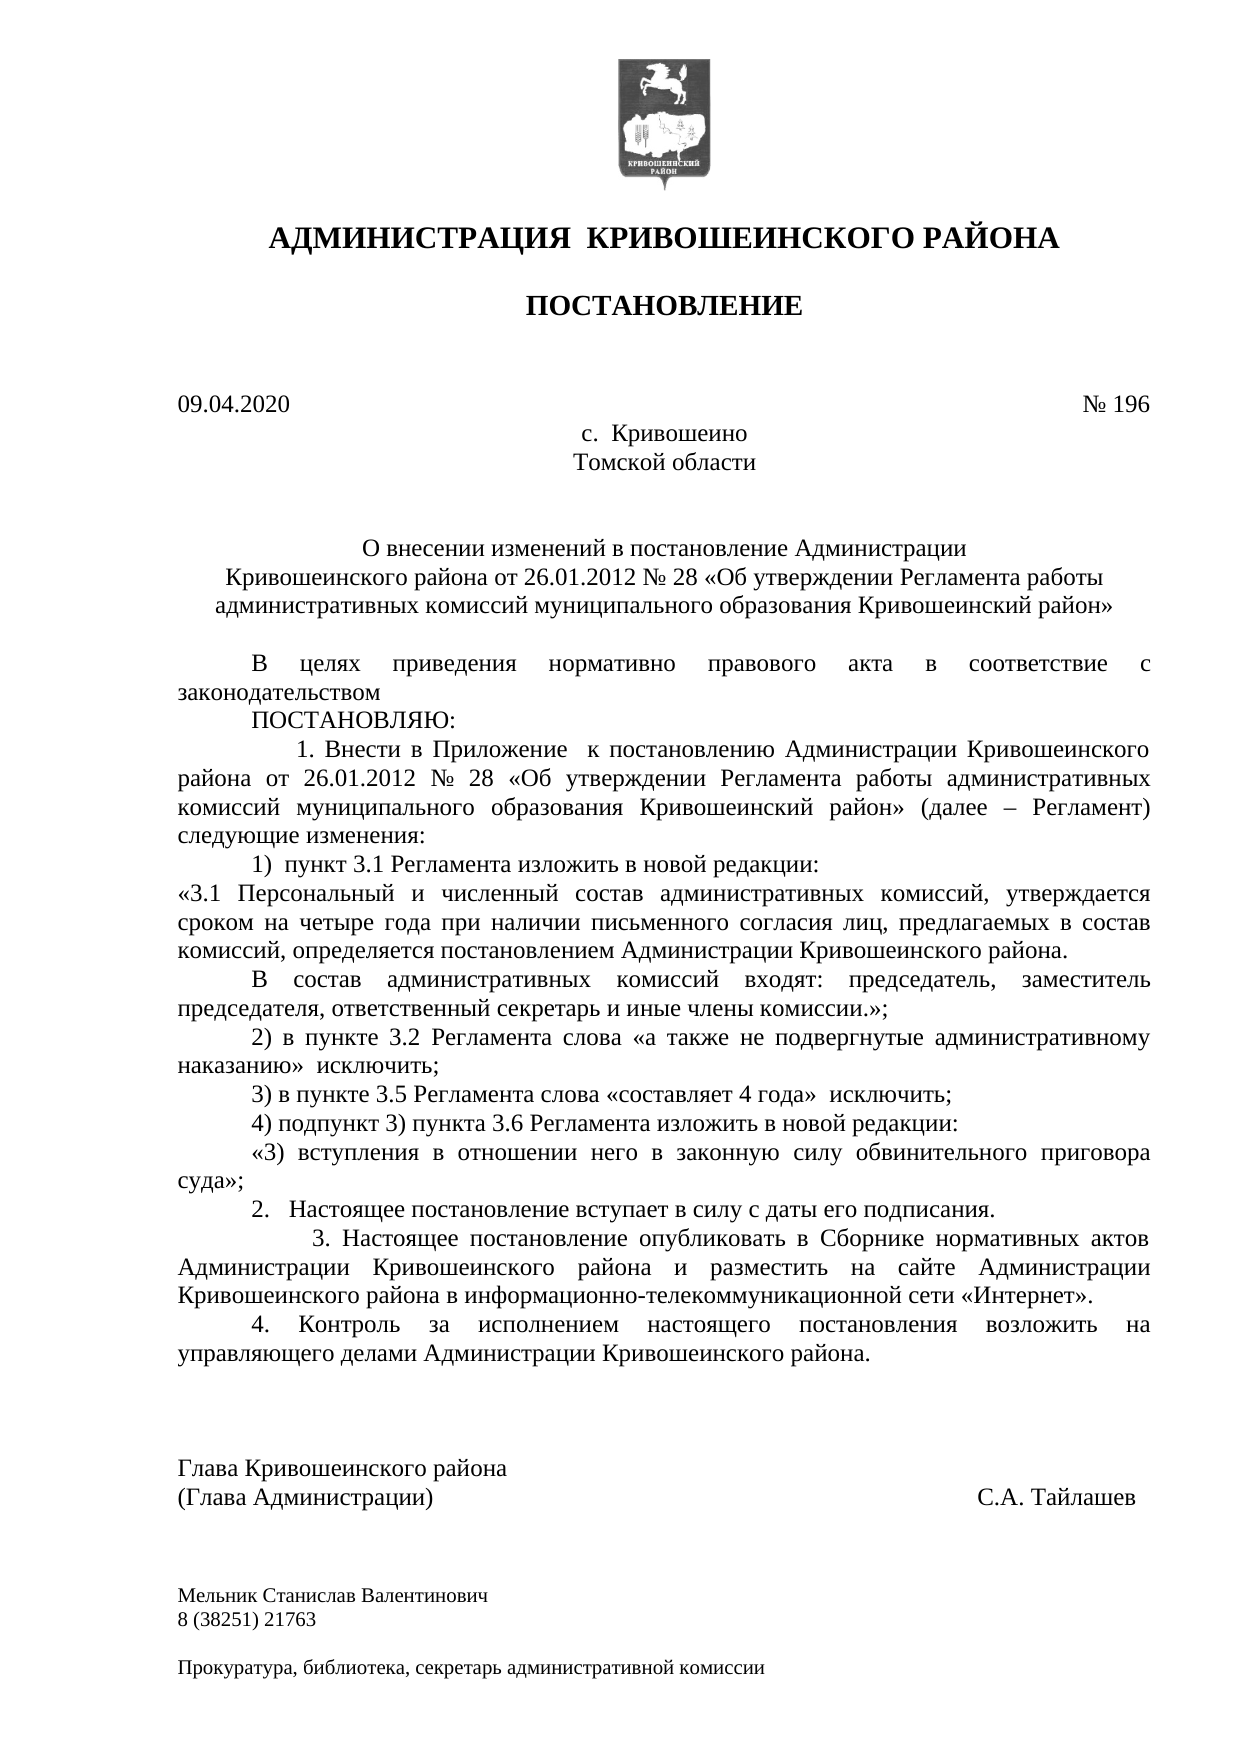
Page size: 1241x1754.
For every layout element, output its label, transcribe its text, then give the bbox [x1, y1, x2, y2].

text Мельник Станислав Валентинович [177, 1583, 1152, 1607]
list 1) пункт 3.1 Регламента изложить в новой редакции: [251, 849, 1152, 878]
text 2. Настоящее постановление вступает в силу с даты его подписания. [177, 1194, 1152, 1223]
list 4) подпункт 3) пункта 3.6 Регламента изложить в новой редакции: [251, 1108, 1152, 1137]
text ПОСТАНОВЛЯЮ: [177, 705, 1152, 734]
subtitle АДМИНИСТРАЦИЯ КРИВОШЕИНСКОГО РАЙОНА [177, 219, 1152, 255]
text В целях приведения нормативно правового акта в соответствие с законодательством [177, 648, 1152, 705]
text ПОСТАНОВЛЕНИЕ [177, 288, 1152, 322]
text В состав административных комиссий входят: председатель, заместитель председателя, ответственный секретарь и иные члены комиссии.»; [177, 964, 1152, 1022]
picture [618, 59, 711, 191]
text «3) вступления в отношении него в законную силу обвинительного приговора суда»; [177, 1137, 1152, 1194]
text 09.04.2020 № 196 [177, 389, 1152, 418]
text 3) в пункте 3.5 Регламента слова «составляет 4 года» исключить; [177, 1079, 1152, 1108]
text Глава Кривошеинского района [177, 1453, 1152, 1482]
text 2) в пункте 3.2 Регламента слова «а также не подвергнутые административному наказанию» исключить; [177, 1022, 1152, 1079]
text Кривошеинского района от 26.01.2012 № 28 «Об утверждении Регламента работы административных комиссий муниципального образования Кривошеинский район» [177, 562, 1152, 619]
text 4. Контроль за исполнением настоящего постановления возложить на управляющего делами Администрации Кривошеинского района. [177, 1309, 1152, 1367]
text О внесении изменений в постановление Администрации [177, 533, 1152, 562]
text Прокуратура, библиотека, секретарь административной комиссии [177, 1655, 1152, 1679]
text (Глава Администрации) С.А. Тайлашев [177, 1482, 1152, 1510]
text Томской области [177, 447, 1152, 475]
text 3. Настоящее постановление опубликовать в Сборнике нормативных актов Администрации Кривошеинского района и разместить на сайте Администрации Кривошеинского района в информационно-телекоммуникационной сети «Интернет». [177, 1223, 1152, 1309]
text 8 (38251) 21763 [177, 1607, 1152, 1631]
text «3.1 Персональный и численный состав административных комиссий, утверждается сроком на четыре года при наличии письменного согласия лиц, предлагаемых в состав комиссий, определяется постановлением Администрации Кривошеинского района. [177, 878, 1152, 964]
text 1. Внести в Приложение к постановлению Администрации Кривошеинского района от 26.01.2012 № 28 «Об утверждении Регламента работы административных комиссий муниципального образования Кривошеинский район» (далее – Регламент) следующие изменения: [177, 734, 1152, 849]
text с. Кривошеино [177, 418, 1152, 447]
